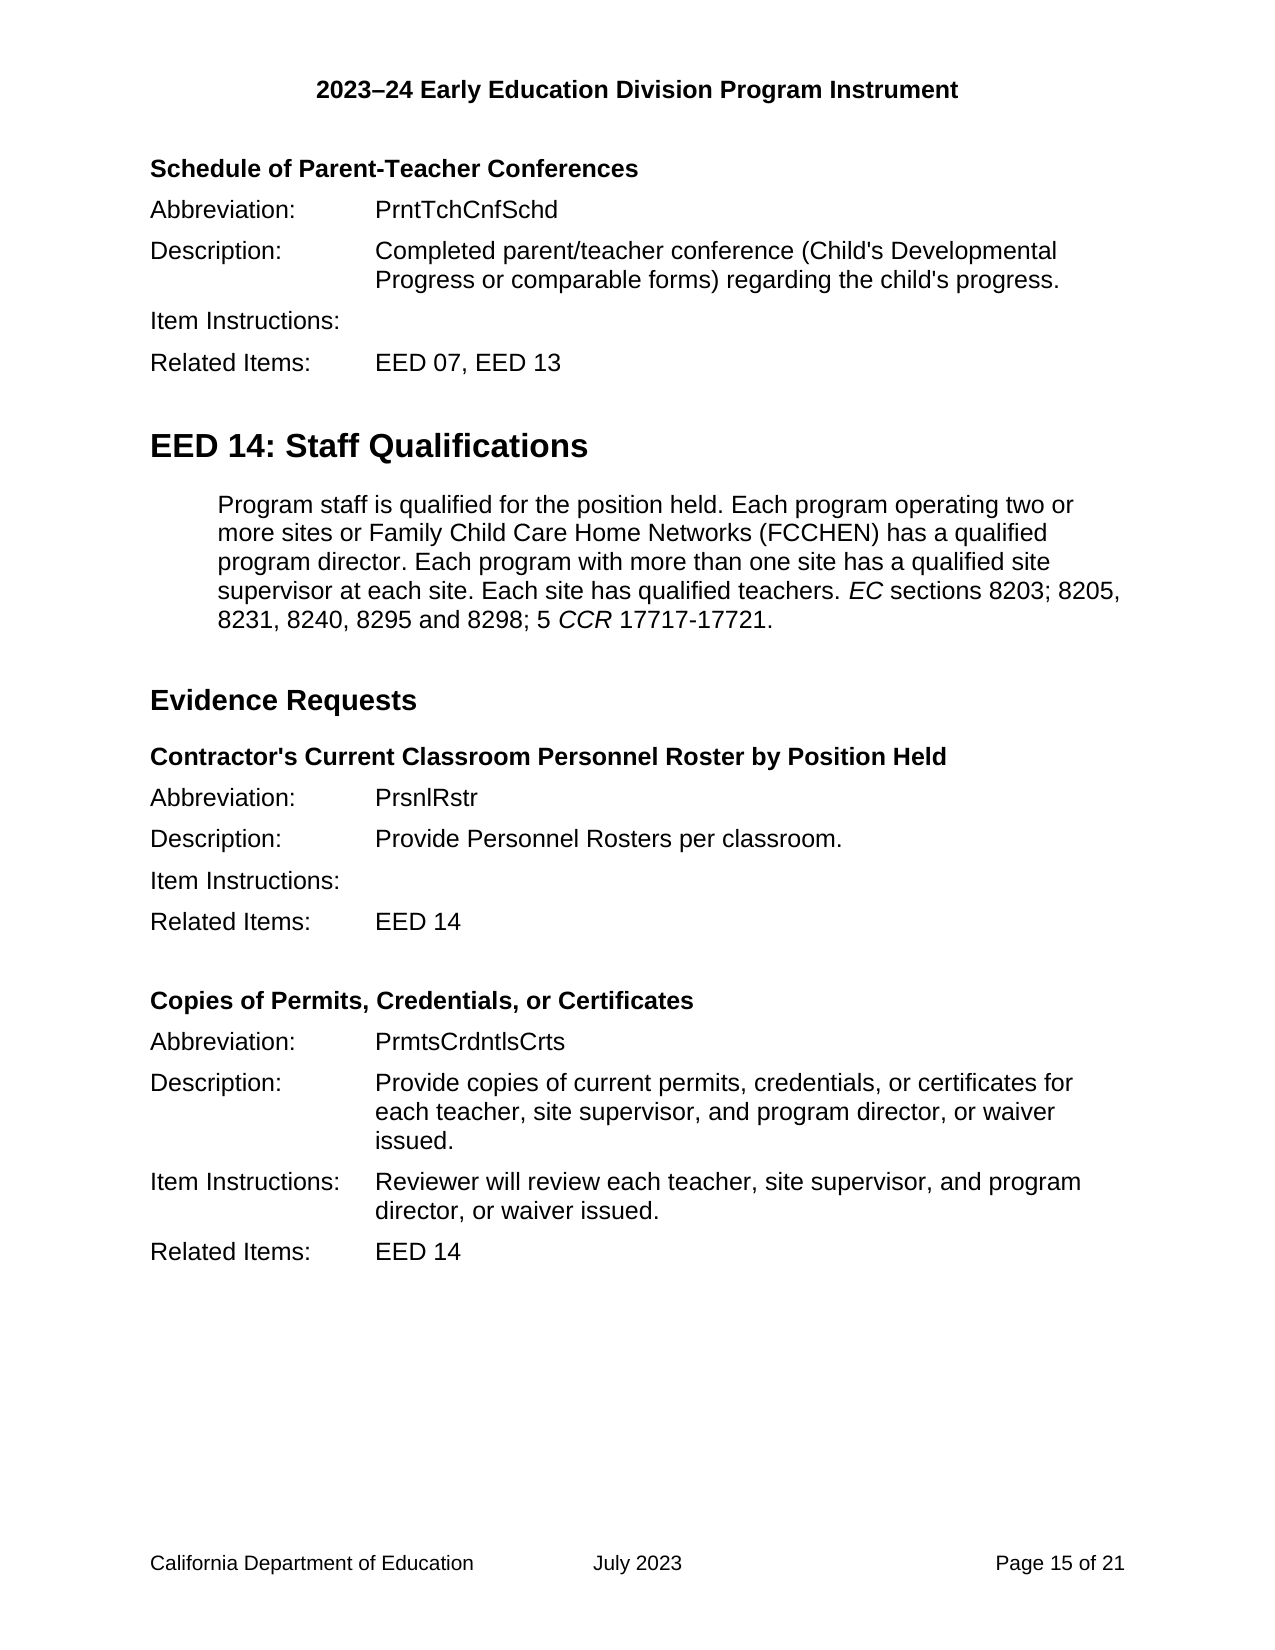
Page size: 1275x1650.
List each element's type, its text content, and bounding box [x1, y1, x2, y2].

list Program staff is qualified for the position held. Each program operating two or more sites or Family Child Care Home Networks (FCCHEN) has a qualified program director. Each program with more than one site has a qualified site supervisor at each site. Each site has qualified teachers. EC sections 8203; 8205, 8231, 8240, 8295 and 8298; 5 CCR 17717-17721. [217, 490, 1125, 633]
text Abbreviation: PrntTchCnfSchd [150, 195, 1125, 224]
subtitle Contractor's Current Classroom Personnel Roster by Position Held [150, 742, 1125, 771]
subtitle EED 14: Staff Qualifications [150, 426, 1125, 465]
text Item Instructions: Reviewer will review each teacher, site supervisor, and program director, or waiver issued. [150, 1167, 1125, 1224]
text Description: Provide copies of current permits, credentials, or certificates for each teacher, site supervisor, and program director, or waiver issued. [150, 1068, 1125, 1154]
text Description: Provide Personnel Rosters per classroom. [150, 824, 1125, 853]
text Related Items: EED 07, EED 13 [150, 347, 1125, 376]
text Item Instructions: [150, 866, 1125, 894]
text Related Items: EED 14 [150, 1237, 1125, 1266]
text Item Instructions: [150, 306, 1125, 335]
text Abbreviation: PrmtsCrdntlsCrts [150, 1027, 1125, 1056]
subtitle Schedule of Parent-Teacher Conferences [150, 154, 1125, 182]
text Description: Completed parent/teacher conference (Child's Developmental Progress or comparable forms) regarding the child's progress. [150, 236, 1125, 294]
subtitle Evidence Requests [150, 683, 1125, 717]
subtitle Copies of Permits, Credentials, or Certificates [150, 986, 1125, 1014]
text Related Items: EED 14 [150, 907, 1125, 936]
text Abbreviation: PrsnlRstr [150, 783, 1125, 812]
